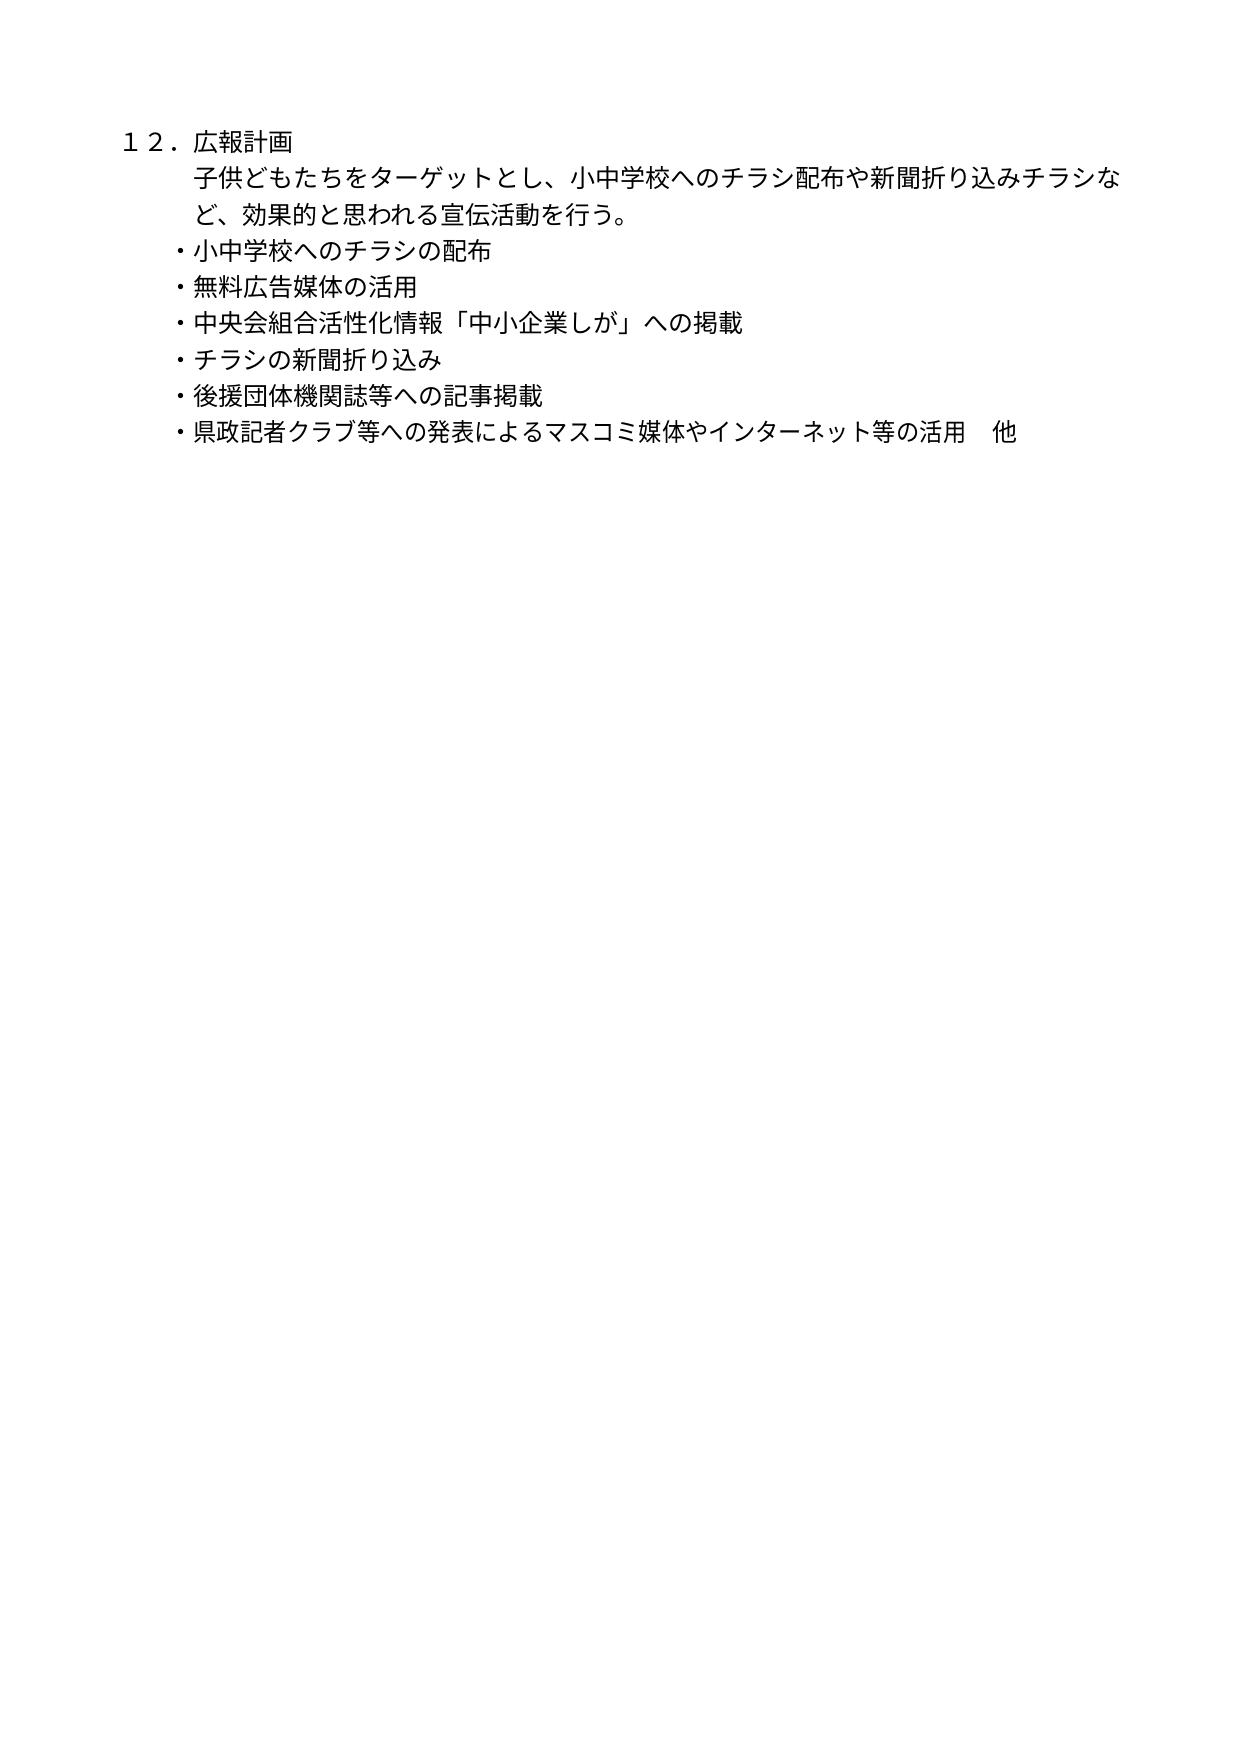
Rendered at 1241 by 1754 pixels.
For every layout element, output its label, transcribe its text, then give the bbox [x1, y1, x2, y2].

text ・無料広告媒体の活用 [118, 268, 1122, 304]
text ・小中学校へのチラシの配布 [118, 231, 1122, 268]
text ・後援団体機関誌等への記事掲載 [118, 376, 1122, 413]
text ・中央会組合活性化情報「中小企業しが」への掲載 [118, 304, 1122, 340]
text ・チラシの新聞折り込み [118, 340, 1122, 376]
text １２．広報計画 [118, 123, 1122, 159]
text ・県政記者クラブ等への発表によるマスコミ媒体やインターネット等の活用 他 [118, 413, 1122, 449]
text 子供どもたちをターゲットとし、小中学校へのチラシ配布や新聞折り込みチラシなど、効果的と思われる宣伝活動を行う。 [118, 159, 1122, 231]
